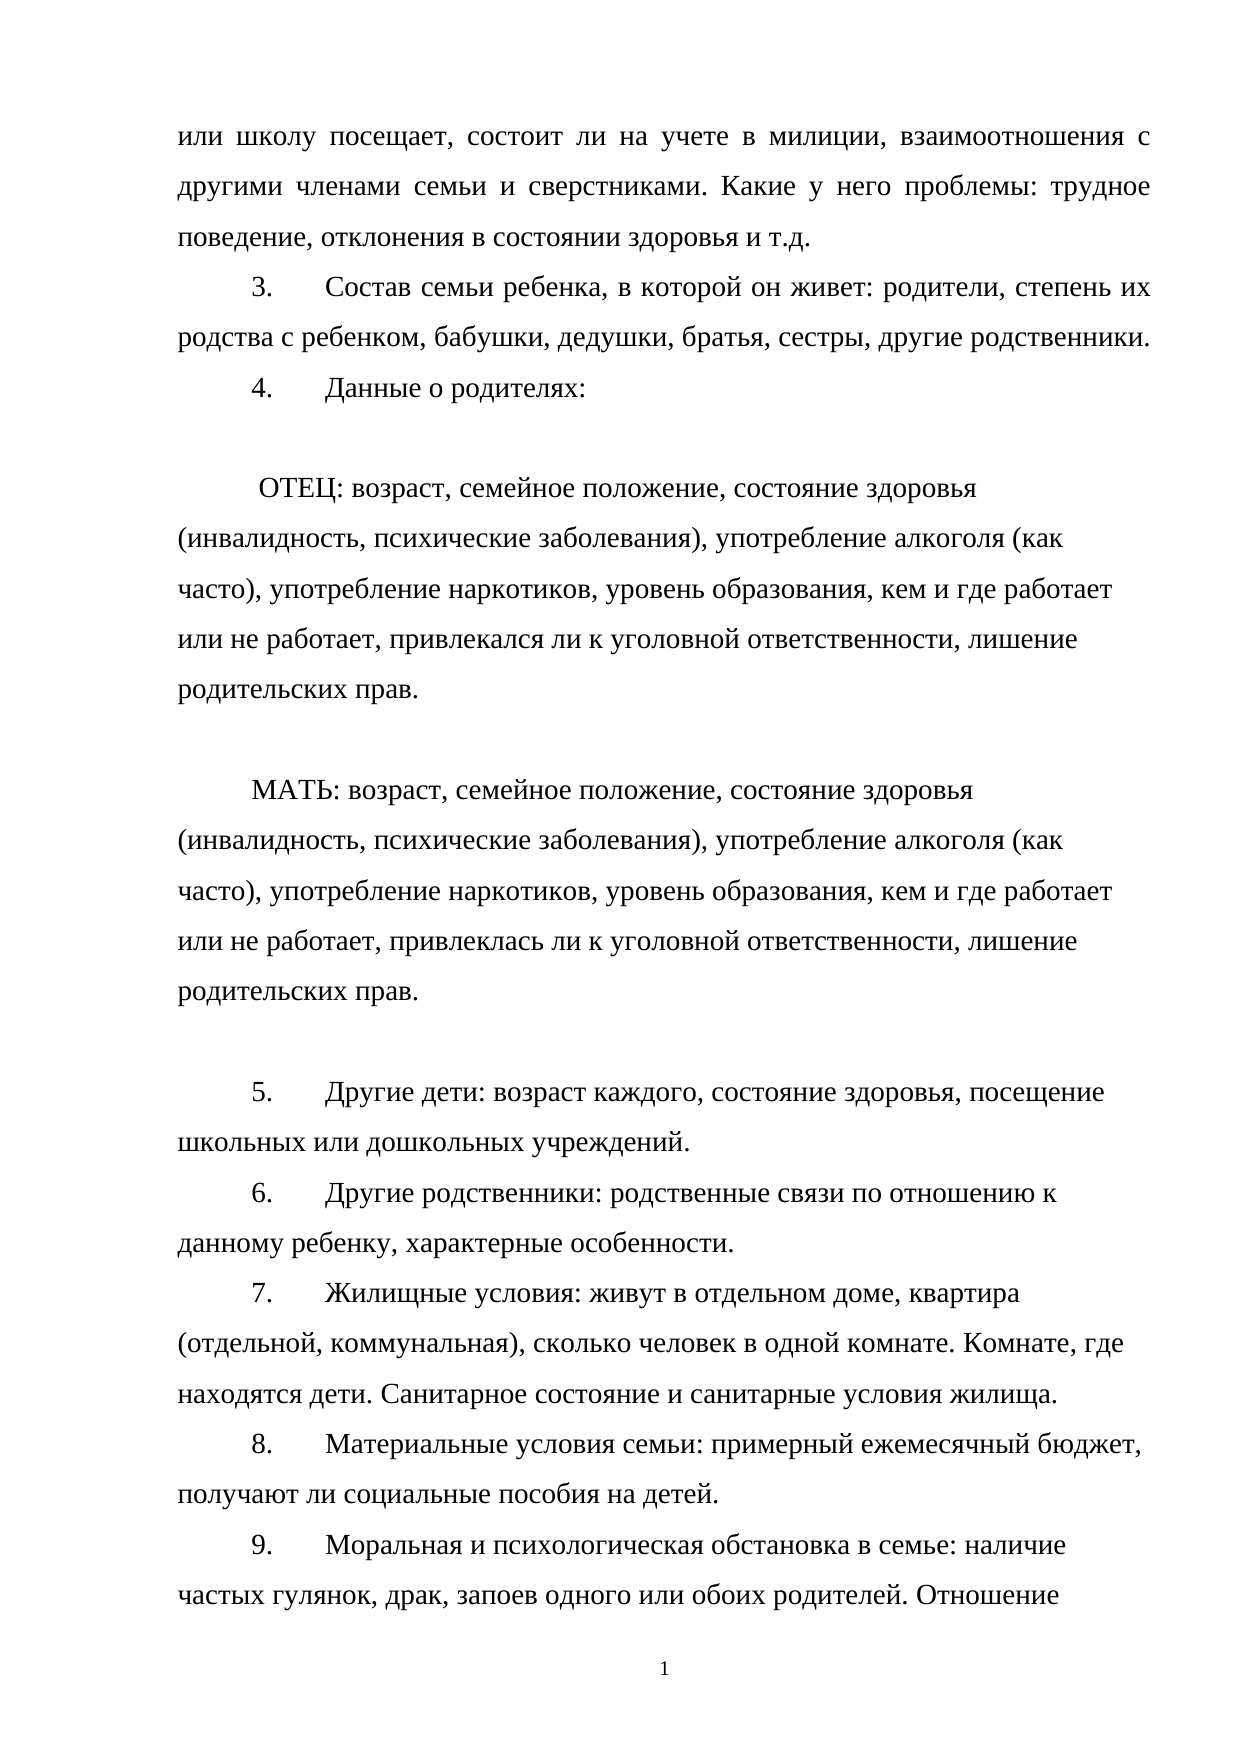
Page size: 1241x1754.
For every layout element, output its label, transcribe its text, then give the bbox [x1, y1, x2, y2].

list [177, 118, 1152, 252]
text МАТЬ: возраст, семейное положение, состояние здоровья (инвалидность, психические заболевания), употребление алкоголя (как часто), употребление наркотиков, уровень образования, кем и где работает или не работает, привлеклась ли к уголовной ответственности, лишение родительских прав. [177, 772, 1152, 1007]
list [177, 1527, 1152, 1611]
list Жилищные условия: живут в отдельном доме, квартира (отдельной, коммунальная), сколько человек в одной комнате. Комнате, где находятся дети. Санитарное состояние и санитарные условия жилища. [177, 1275, 1152, 1409]
list Другие дети: возраст каждого, состояние здоровья, посещение школьных или дошкольных учреждений. [177, 1074, 1152, 1158]
list Данные о родителях: [177, 370, 1152, 403]
text ОТЕЦ: возраст, семейное положение, состояние здоровья (инвалидность, психические заболевания), употребление алкоголя (как часто), употребление наркотиков, уровень образования, кем и где работает или не работает, привлекался ли к уголовной ответственности, лишение родительских прав. [177, 470, 1152, 705]
list Материальные условия семьи: примерный ежемесячный бюджет, получают ли социальные пособия на детей. [177, 1426, 1152, 1510]
list Состав семьи ребенка, в которой он живет: родители, степень их родства с ребенком, бабушки, дедушки, братья, сестры, другие родственники. [177, 269, 1152, 353]
list Другие родственники: родственные связи по отношению к данному ребенку, характерные особенности. [177, 1175, 1152, 1258]
